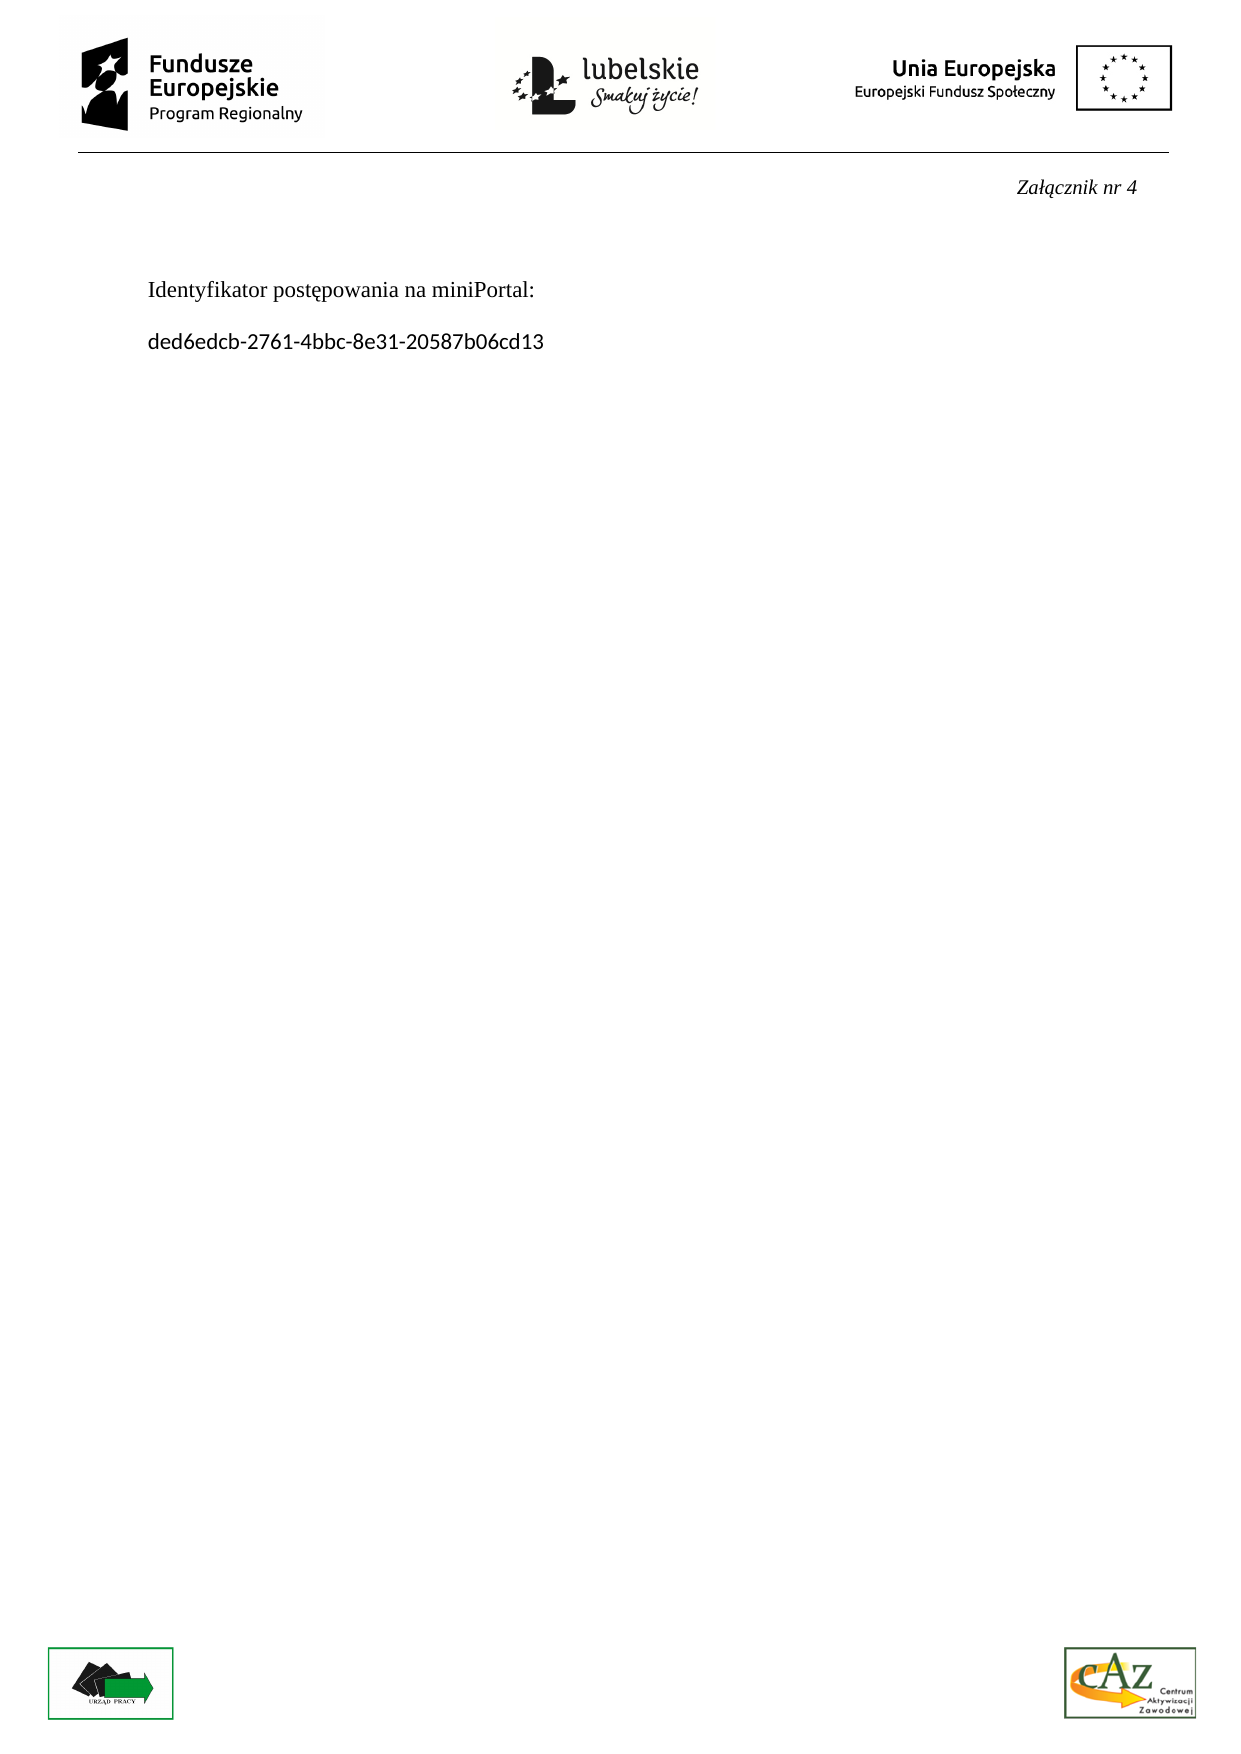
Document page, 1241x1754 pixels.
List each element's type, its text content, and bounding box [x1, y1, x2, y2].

text Załącznik nr 4 [148, 175, 1137, 199]
picture [47, 1647, 174, 1720]
picture [59, 15, 325, 138]
text ded6edcb-2761-4bbc-8e31-20587b06cd13 [148, 327, 1137, 355]
picture [833, 23, 1192, 113]
picture [495, 17, 716, 130]
text Identyfikator postępowania na miniPortal: [148, 276, 1137, 302]
picture [1063, 1647, 1197, 1719]
